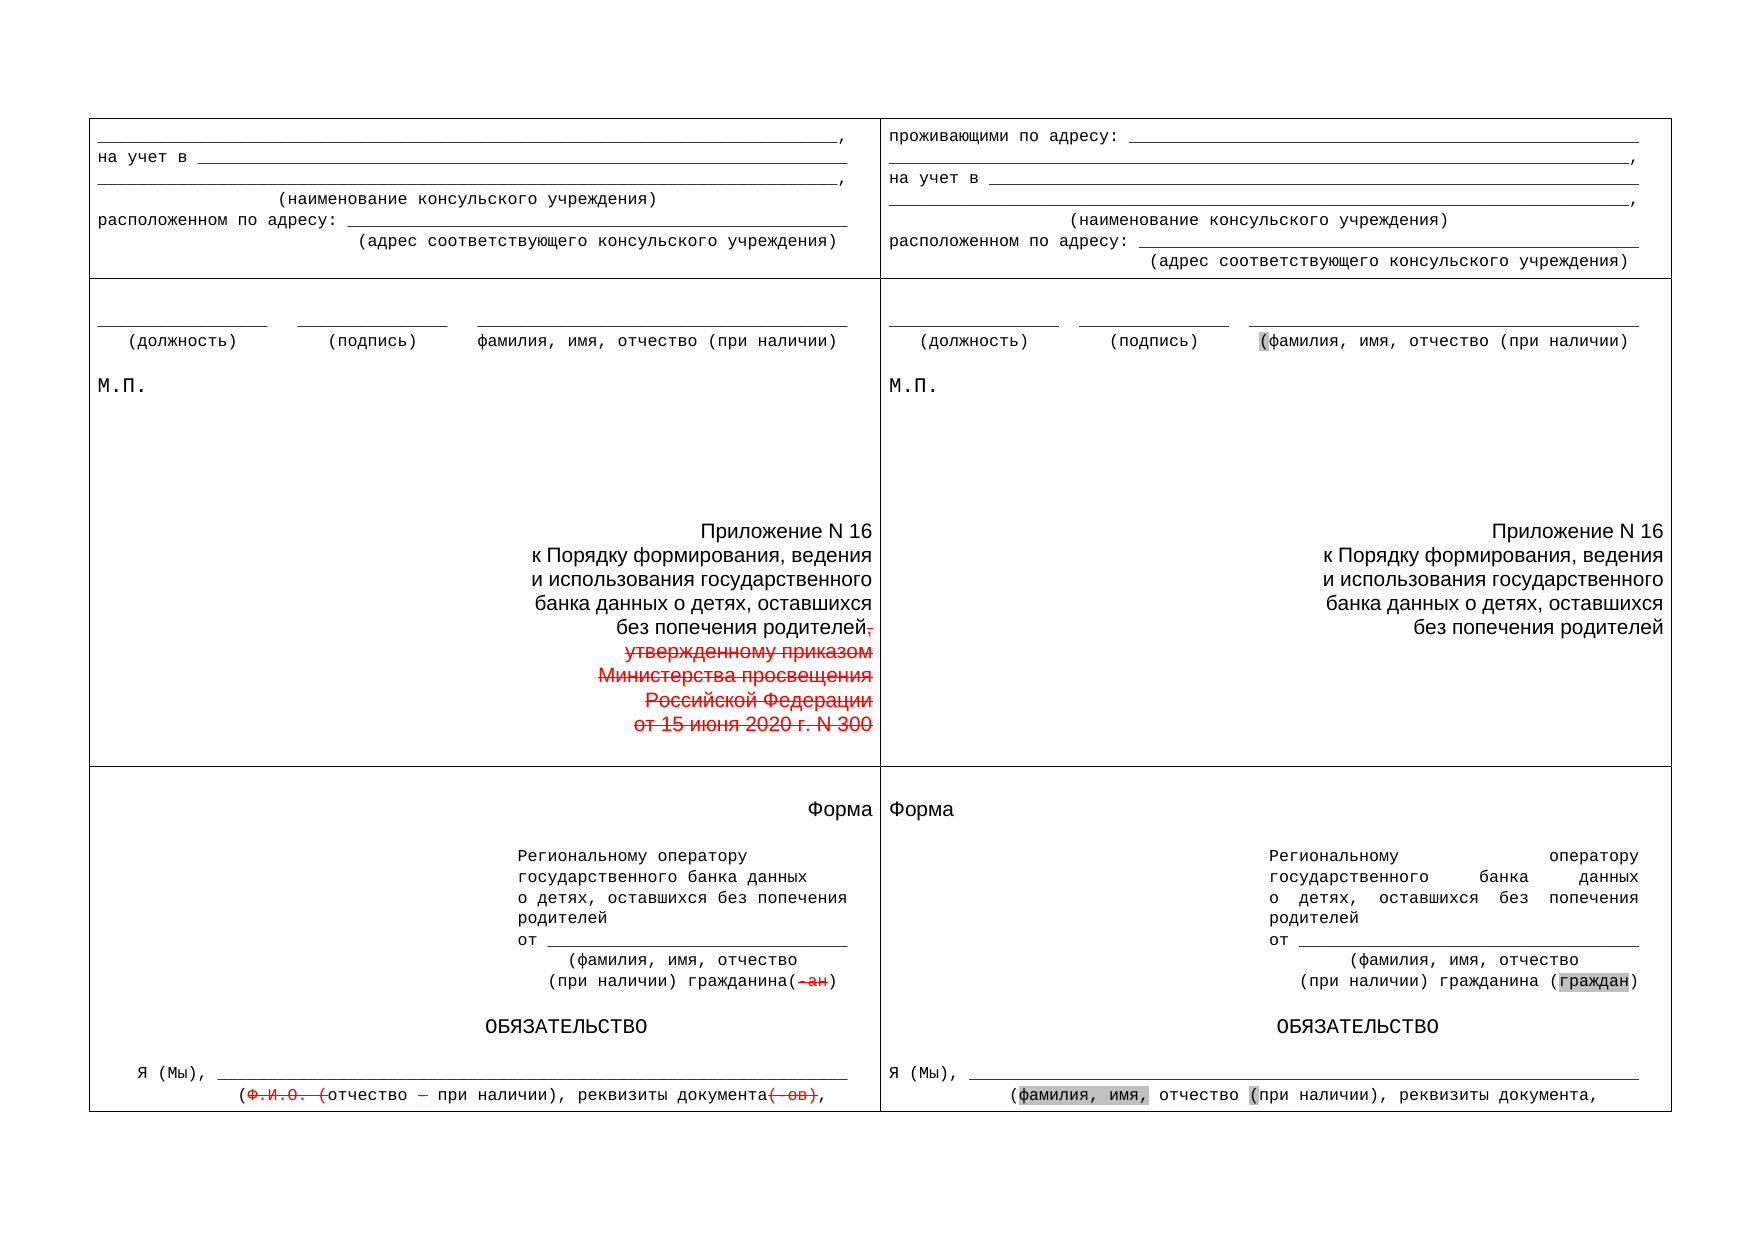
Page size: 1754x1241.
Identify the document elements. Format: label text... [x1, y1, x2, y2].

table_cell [881, 767, 1671, 1111]
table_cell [881, 119, 1671, 278]
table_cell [90, 767, 880, 1111]
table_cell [90, 119, 880, 278]
table_cell _________________ _______________ _______________________________________ (должность) (подпись) (фамилия, имя, отчество (при наличии) М.П. Приложение N 16 к Порядку формирования, ведения и использования государственного банка данных о детях, оставшихся без попечения родителей [881, 279, 1671, 766]
table_cell _________________ _______________ _____________________________________ (должность) (подпись) фамилия, имя, отчество (при наличии) М.П. Приложение N 16 к Порядку формирования, ведения и использования государственного банка данных о детях, оставшихся без попечения родителей, утвержденному приказом Министерства просвещения Российской Федерации от 15 июня 2020 г. N 300 [90, 279, 880, 766]
